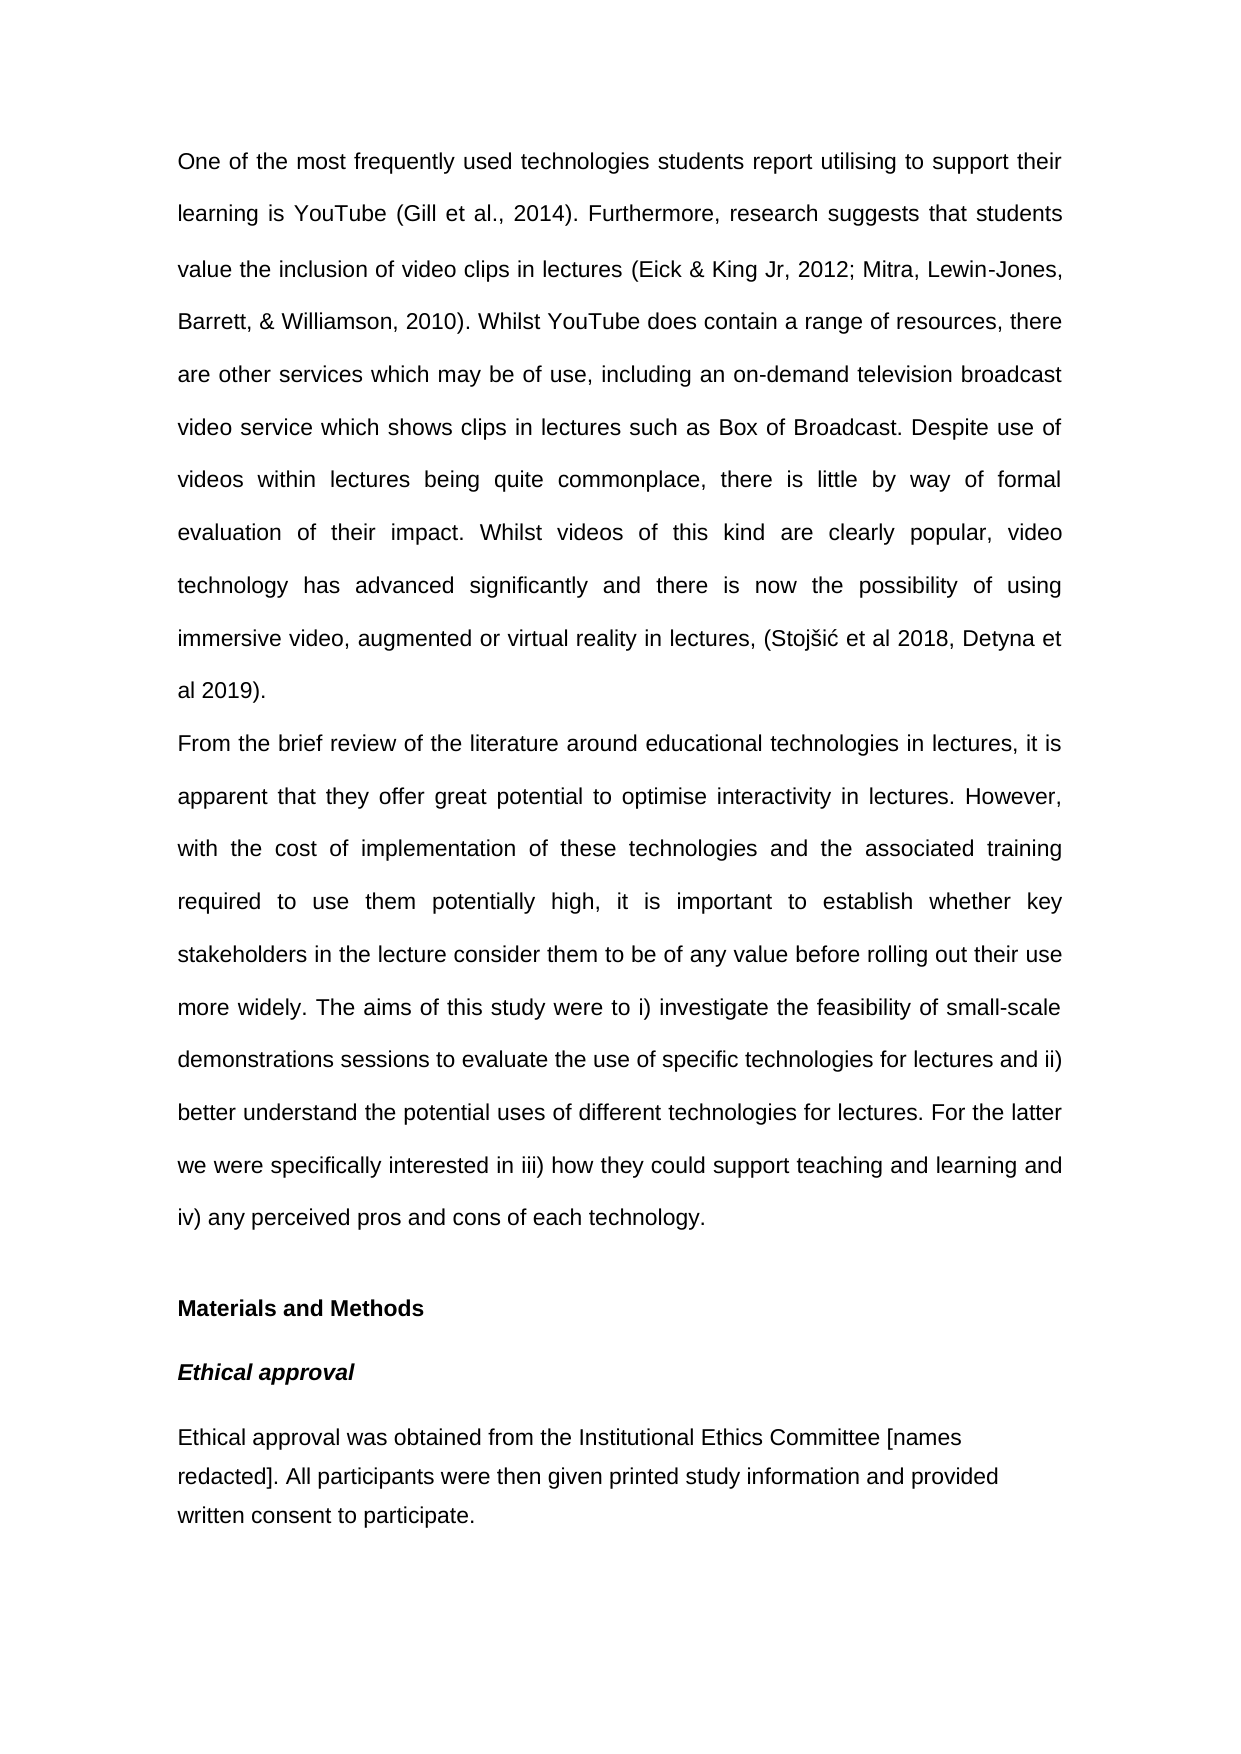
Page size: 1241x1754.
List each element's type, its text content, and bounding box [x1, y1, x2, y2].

text From the brief review of the literature around educational technologies in lectures, it is apparent that they offer great potential to optimise interactivity in lectures. However, with the cost of implementation of these technologies and the associated training required to use them potentially high, it is important to establish whether key stakeholders in the lecture consider them to be of any value before rolling out their use more widely. The aims of this study were to i) investigate the feasibility of small-scale demonstrations sessions to evaluate the use of specific technologies for lectures and ii) better understand the potential uses of different technologies for lectures. For the latter we were specifically interested in iii) how they could support teaching and learning and iv) any perceived pros and cons of each technology. [177, 730, 1063, 1231]
text Ethical approval was obtained from the Institutional Ethics Committee [names redacted]. All participants were then given printed study information and provided written consent to participate. [177, 1423, 1063, 1529]
subtitle Ethical approval [177, 1359, 1004, 1385]
subtitle Materials and Methods [177, 1294, 1004, 1321]
text One of the most frequently used technologies students report utilising to support their learning is YouTube (Gill et al., 2014). Furthermore, research suggests that students value the inclusion of video clips in lectures (Eick & King Jr, 2012; Mitra, Lewin‐Jones, Barrett, & Williamson, 2010). Whilst YouTube does contain a range of resources, there are other services which may be of use, including an on-demand television broadcast video service which shows clips in lectures such as Box of Broadcast. Despite use of videos within lectures being quite commonplace, there is little by way of formal evaluation of their impact. Whilst videos of this kind are clearly popular, video technology has advanced significantly and there is now the possibility of using immersive video, augmented or virtual reality in lectures, (Stojšić et al 2018, Detyna et al 2019). [177, 148, 1063, 703]
